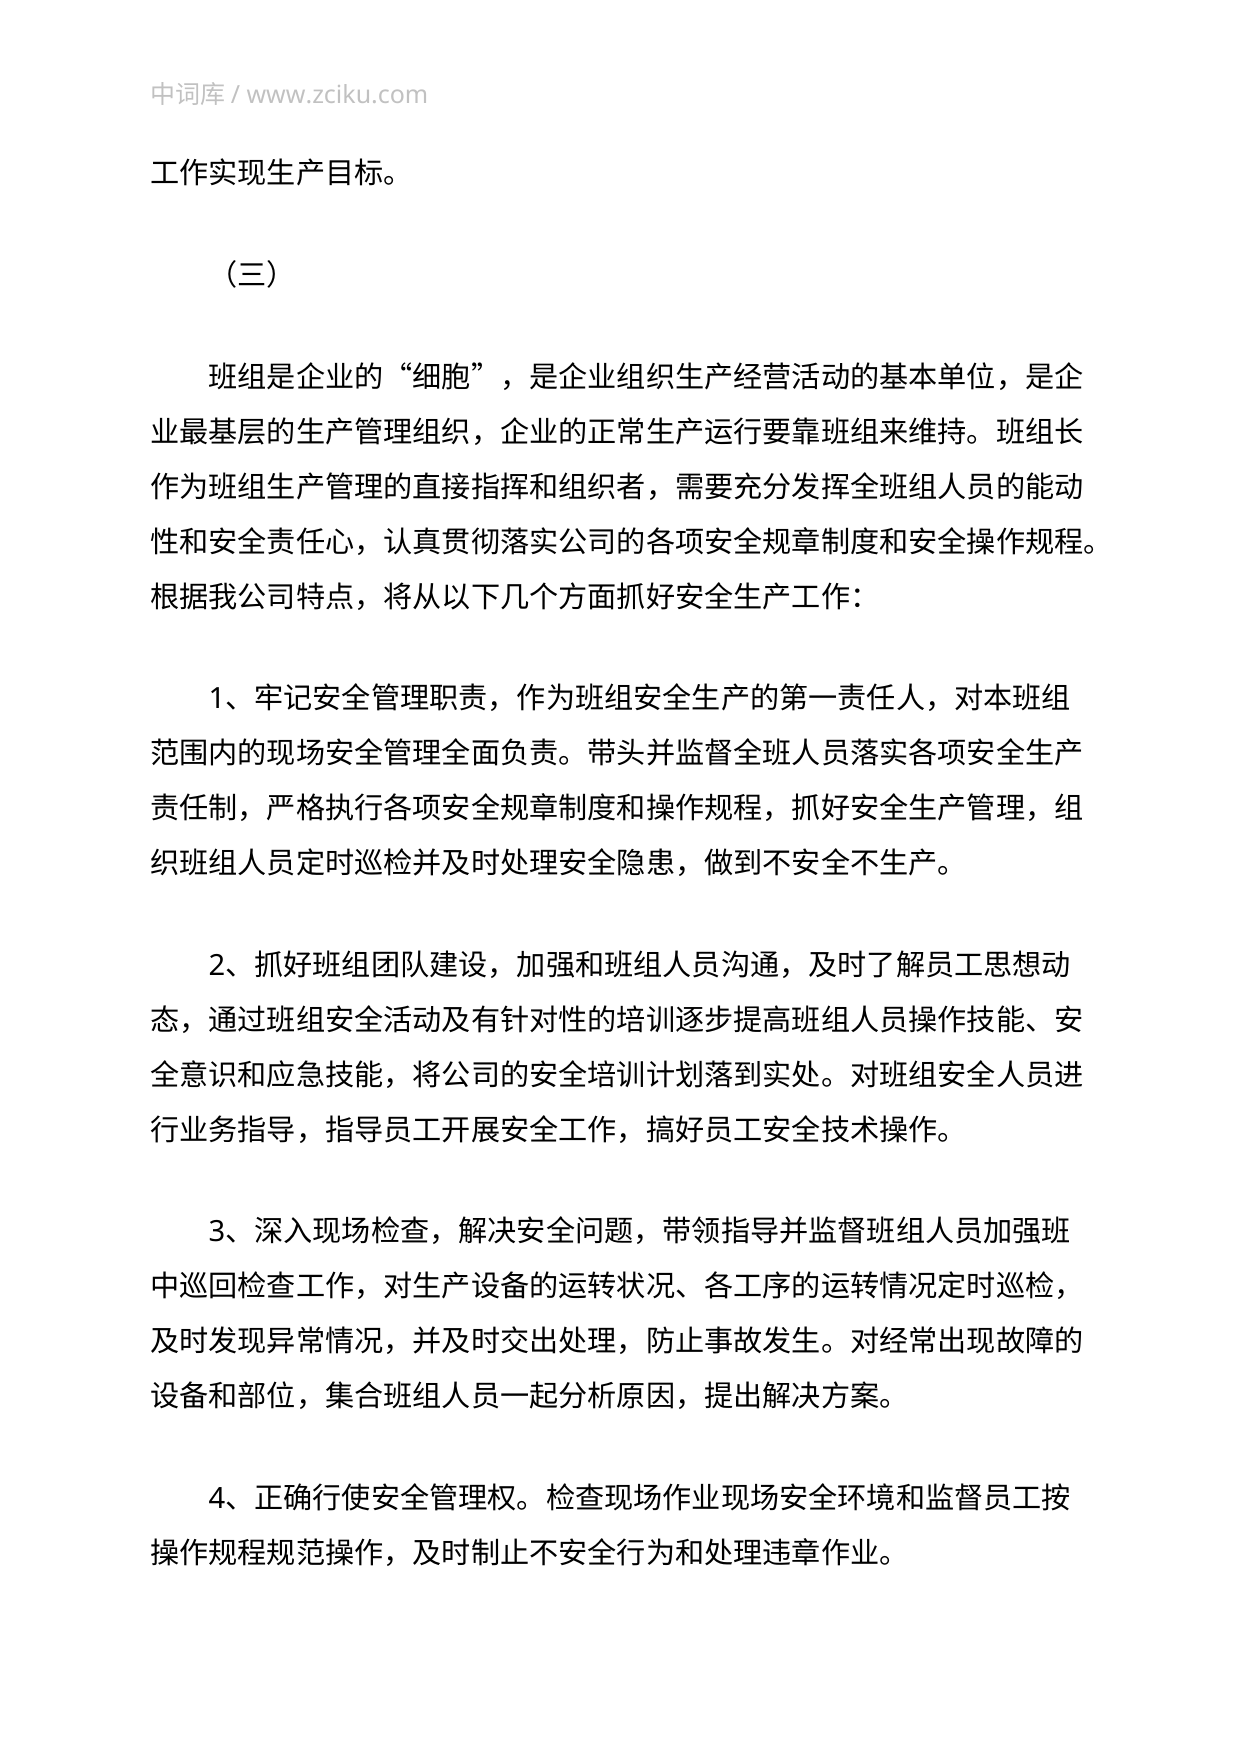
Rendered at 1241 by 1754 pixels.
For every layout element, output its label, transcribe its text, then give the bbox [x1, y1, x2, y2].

text 4、正确行使安全管理权。检查现场作业现场安全环境和监督员工按操作规程规范操作，及时制止不安全行为和处理违章作业。 [150, 1474, 1090, 1572]
text （三） [150, 252, 1090, 294]
text 班组是企业的“细胞”，是企业组织生产经营活动的基本单位，是企业最基层的生产管理组织，企业的正常生产运行要靠班组来维持。班组长作为班组生产管理的直接指挥和组织者，需要充分发挥全班组人员的能动性和安全责任心，认真贯彻落实公司的各项安全规章制度和安全操作规程。根据我公司特点，将从以下几个方面抓好安全生产工作： [150, 353, 1090, 615]
text 2、抓好班组团队建设，加强和班组人员沟通，及时了解员工思想动态，通过班组安全活动及有针对性的培训逐步提高班组人员操作技能、安全意识和应急技能，将公司的安全培训计划落到实处。对班组安全人员进行业务指导，指导员工开展安全工作，搞好员工安全技术操作。 [150, 941, 1090, 1148]
text 3、深入现场检查，解决安全问题，带领指导并监督班组人员加强班中巡回检查工作，对生产设备的运转状况、各工序的运转情况定时巡检，及时发现异常情况，并及时交出处理，防止事故发生。对经常出现故障的设备和部位，集合班组人员一起分析原因，提出解决方案。 [150, 1208, 1090, 1415]
text 1、牢记安全管理职责，作为班组安全生产的第一责任人，对本班组范围内的现场安全管理全面负责。带头并监督全班人员落实各项安全生产责任制，严格执行各项安全规章制度和操作规程，抓好安全生产管理，组织班组人员定时巡检并及时处理安全隐患，做到不安全不生产。 [150, 675, 1090, 882]
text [150, 150, 1090, 192]
